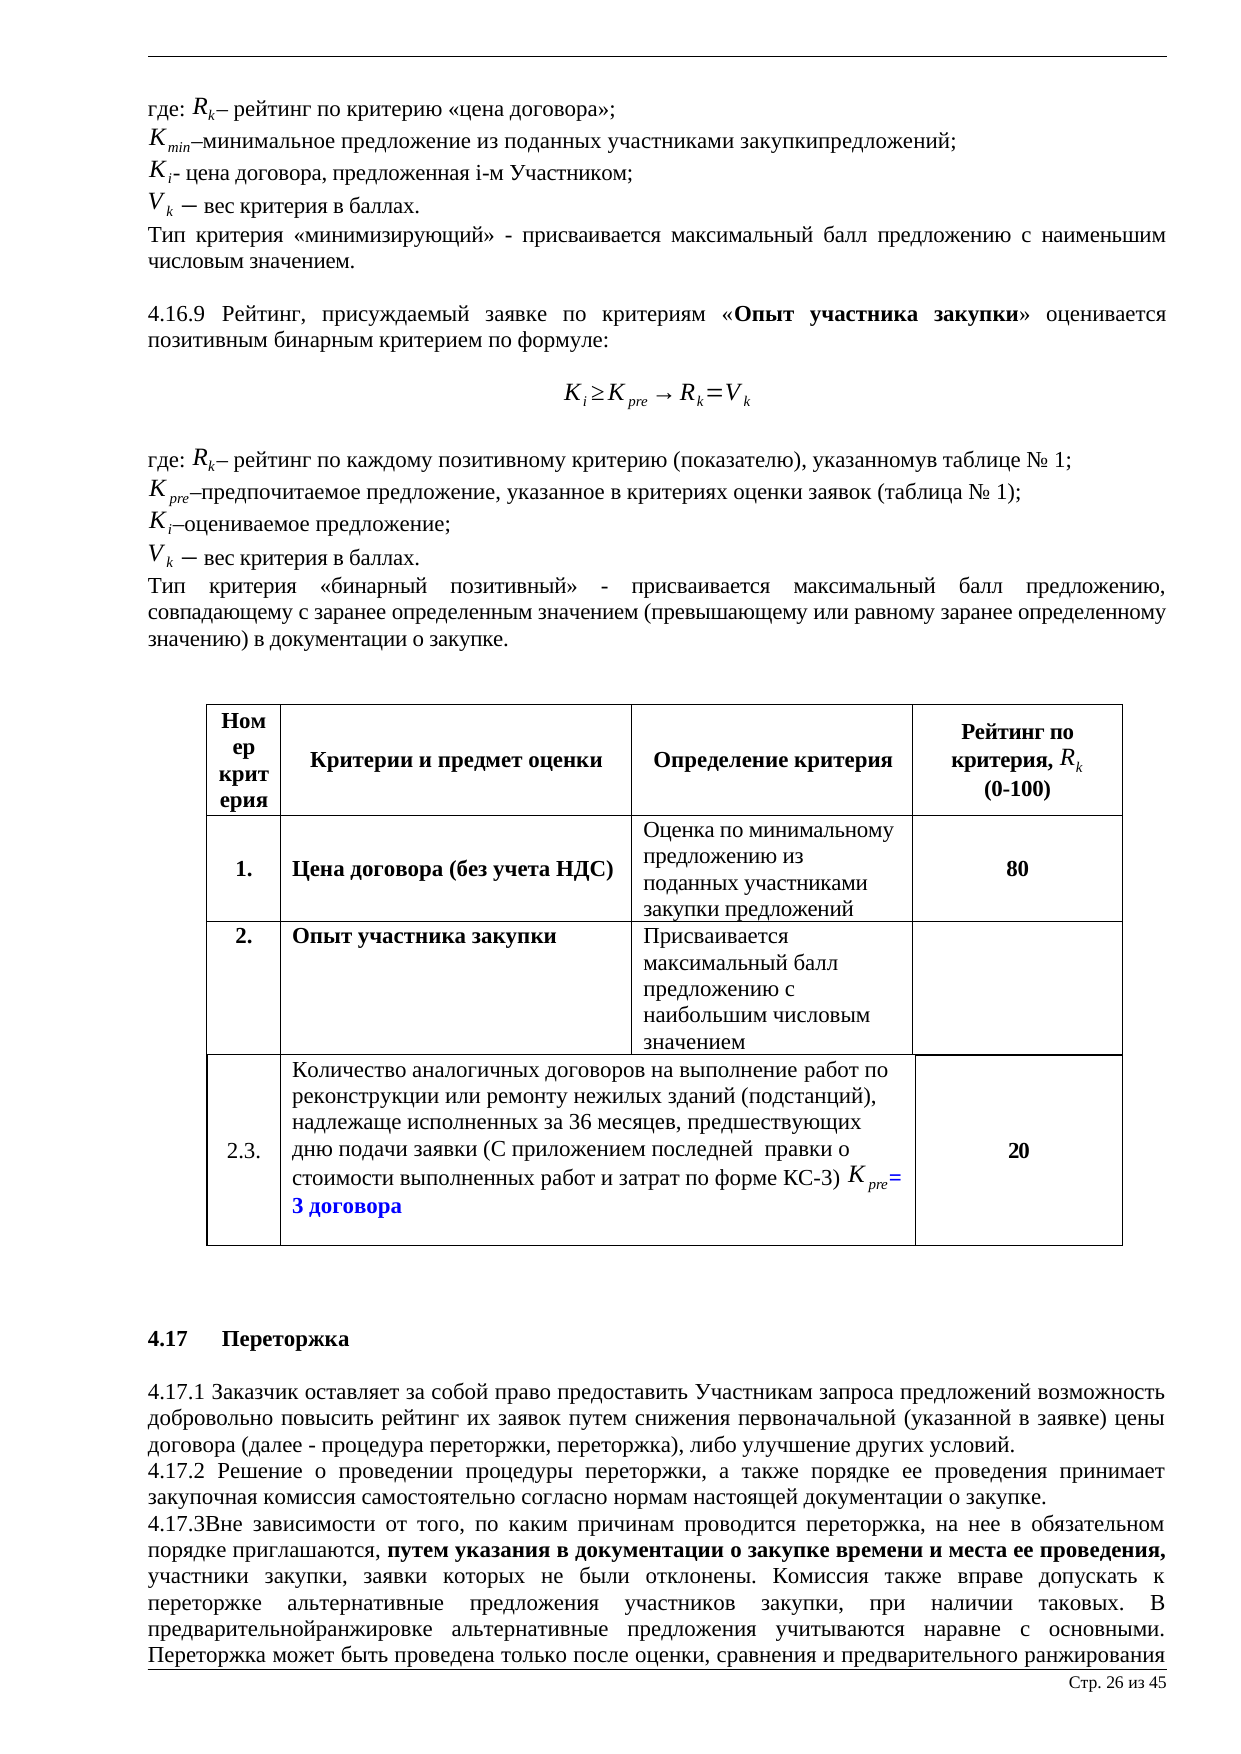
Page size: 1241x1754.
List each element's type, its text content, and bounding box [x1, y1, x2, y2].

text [148, 1510, 1167, 1668]
text 4.16.9 Рейтинг, присуждаемый заявке по критериям «Опыт участника закупки» оценивается позитивным бинарным критерием по формуле: [148, 300, 1167, 352]
table_header Критерии и предмет оценки [281, 705, 631, 815]
table_cell Цена договора (без учета НДС) [281, 816, 631, 921]
table_cell 1. [207, 816, 280, 921]
table_cell [913, 922, 1122, 1054]
list –оцениваемое предложение; [148, 506, 1167, 538]
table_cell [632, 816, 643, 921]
table_cell 20 [916, 1056, 1122, 1245]
table_cell 2. [207, 922, 280, 1054]
table_header Рейтинг по критерия, (0-100) [913, 705, 1122, 815]
list - цена договора, предложенная i-м Участником; [148, 155, 1167, 187]
text 4.17.1 Заказчик оставляет за собой право предоставить Участникам запроса предложений возможность добровольно повысить рейтинг их заявок путем снижения первоначальной (указанной в заявке) цены договора (далее - процедура переторжки, переторжка), либо улучшение других условий. [148, 1378, 1167, 1457]
list где: – рейтинг по критерию «цена договора»; [148, 93, 1167, 124]
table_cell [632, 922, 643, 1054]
list где: – рейтинг по каждому позитивному критерию (показателю), указанномув таблице № 1; [148, 444, 1167, 475]
list –минимальное предложение из поданных участниками закупкипредложений; [148, 124, 1167, 155]
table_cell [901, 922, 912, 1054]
table_cell 80 [913, 816, 1122, 921]
table_header Определение критерия [632, 705, 912, 815]
list – вес критерия в баллах. [148, 187, 1167, 221]
table_cell Количество аналогичных договоров на выполнение работ по реконструкции или ремонту нежилых зданий (подстанций), надлежаще исполненных за 36 месяцев, предшествующих дню подачи заявки (С приложением последней правки о стоимости выполненных работ и затрат по форме КС-3) = 3 договора [281, 1055, 915, 1245]
list Тип критерия «минимизирующий» - присваивается максимальный балл предложению с наименьшим числовым значением. [148, 221, 1167, 273]
text 4.17.2 Решение о проведении процедуры переторжки, а также порядке ее проведения принимает закупочная комиссия самостоятельно согласно нормам настоящей документации о закупке. [148, 1457, 1167, 1510]
table_cell 2.3. [208, 1055, 280, 1245]
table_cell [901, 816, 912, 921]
table_cell Опыт участника закупки [281, 922, 631, 1054]
list Тип критерия «бинарный позитивный» - присваивается максимальный балл предложению, совпадающему с заранее определенным значением (превышающему или равному заранее определенному значению) в документации о закупке. [148, 572, 1167, 651]
table_header Номер критерия [207, 705, 280, 815]
list –предпочитаемое предложение, указанное в критериях оценки заявок (таблица № 1); [148, 475, 1167, 506]
list – вес критерия в баллах. [148, 538, 1167, 572]
list Переторжка [148, 1325, 1167, 1352]
